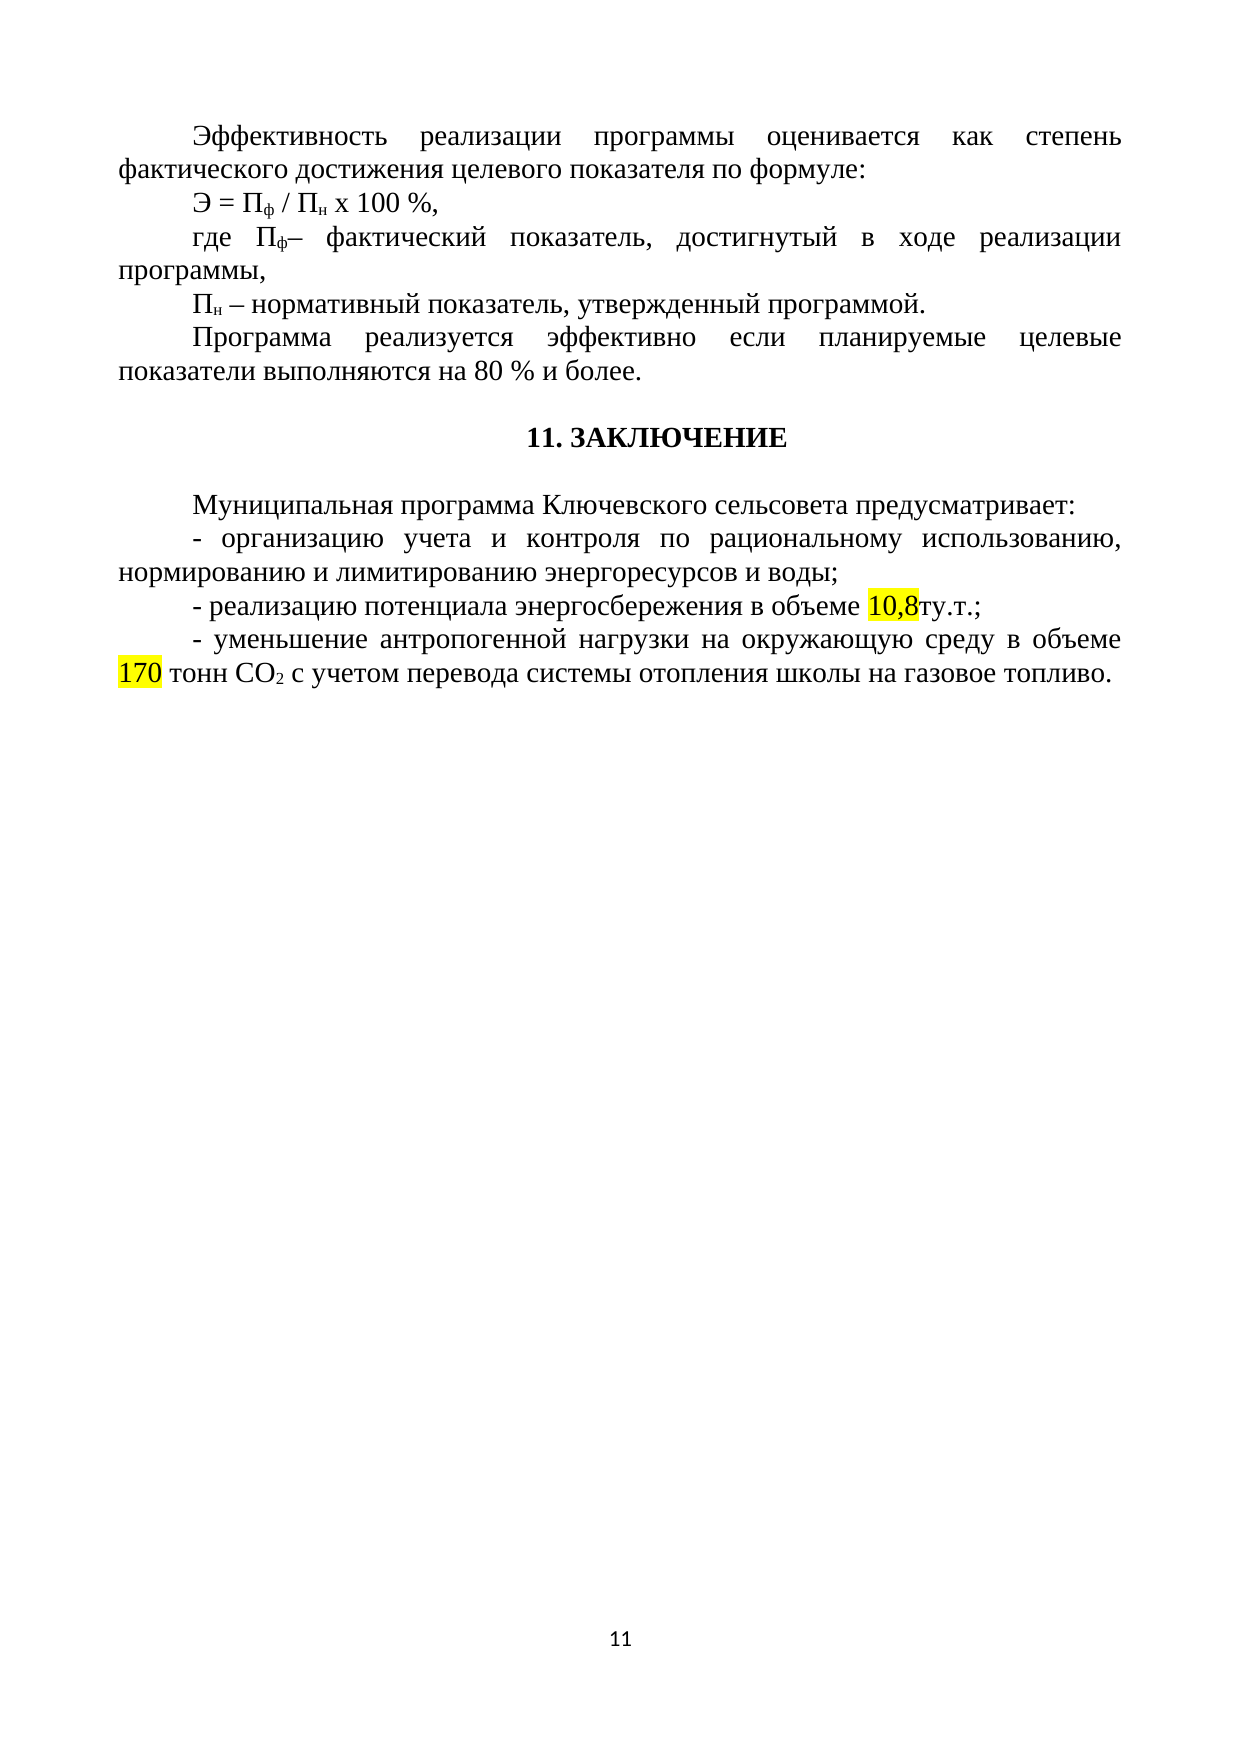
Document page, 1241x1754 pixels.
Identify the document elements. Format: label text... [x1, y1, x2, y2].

text - организацию учета и контроля по рациональному использованию, нормированию и лимитированию энергоресурсов и воды; [118, 521, 1122, 588]
text Программа реализуется эффективно если планируемые целевые показатели выполняются на 80 % и более. [118, 319, 1122, 386]
text - реализацию потенциала энергосбережения в объеме 10,8ту.т.; [919, 588, 1122, 621]
text Муниципальная программа Ключевского сельсовета предусматривает: [118, 487, 1122, 521]
text - уменьшение антропогенной нагрузки на окружающую среду в объеме 170 тонн СО2 с учетом перевода системы отопления школы на газовое топливо. [118, 621, 1122, 688]
text Э = Пф / Пн х 100 %, [118, 185, 1122, 219]
text - реализацию потенциала энергосбережения в объеме 10,8ту.т.; [118, 588, 868, 621]
text Эффективность реализации программы оценивается как степень фактического достижения целевого показателя по формуле: [118, 118, 1122, 185]
text где Пф– фактический показатель, достигнутый в ходе реализации программы, [118, 219, 1122, 286]
text 11. ЗАКЛЮЧЕНИЕ [118, 420, 1122, 453]
text Пн – нормативный показатель, утвержденный программой. [118, 286, 1122, 319]
